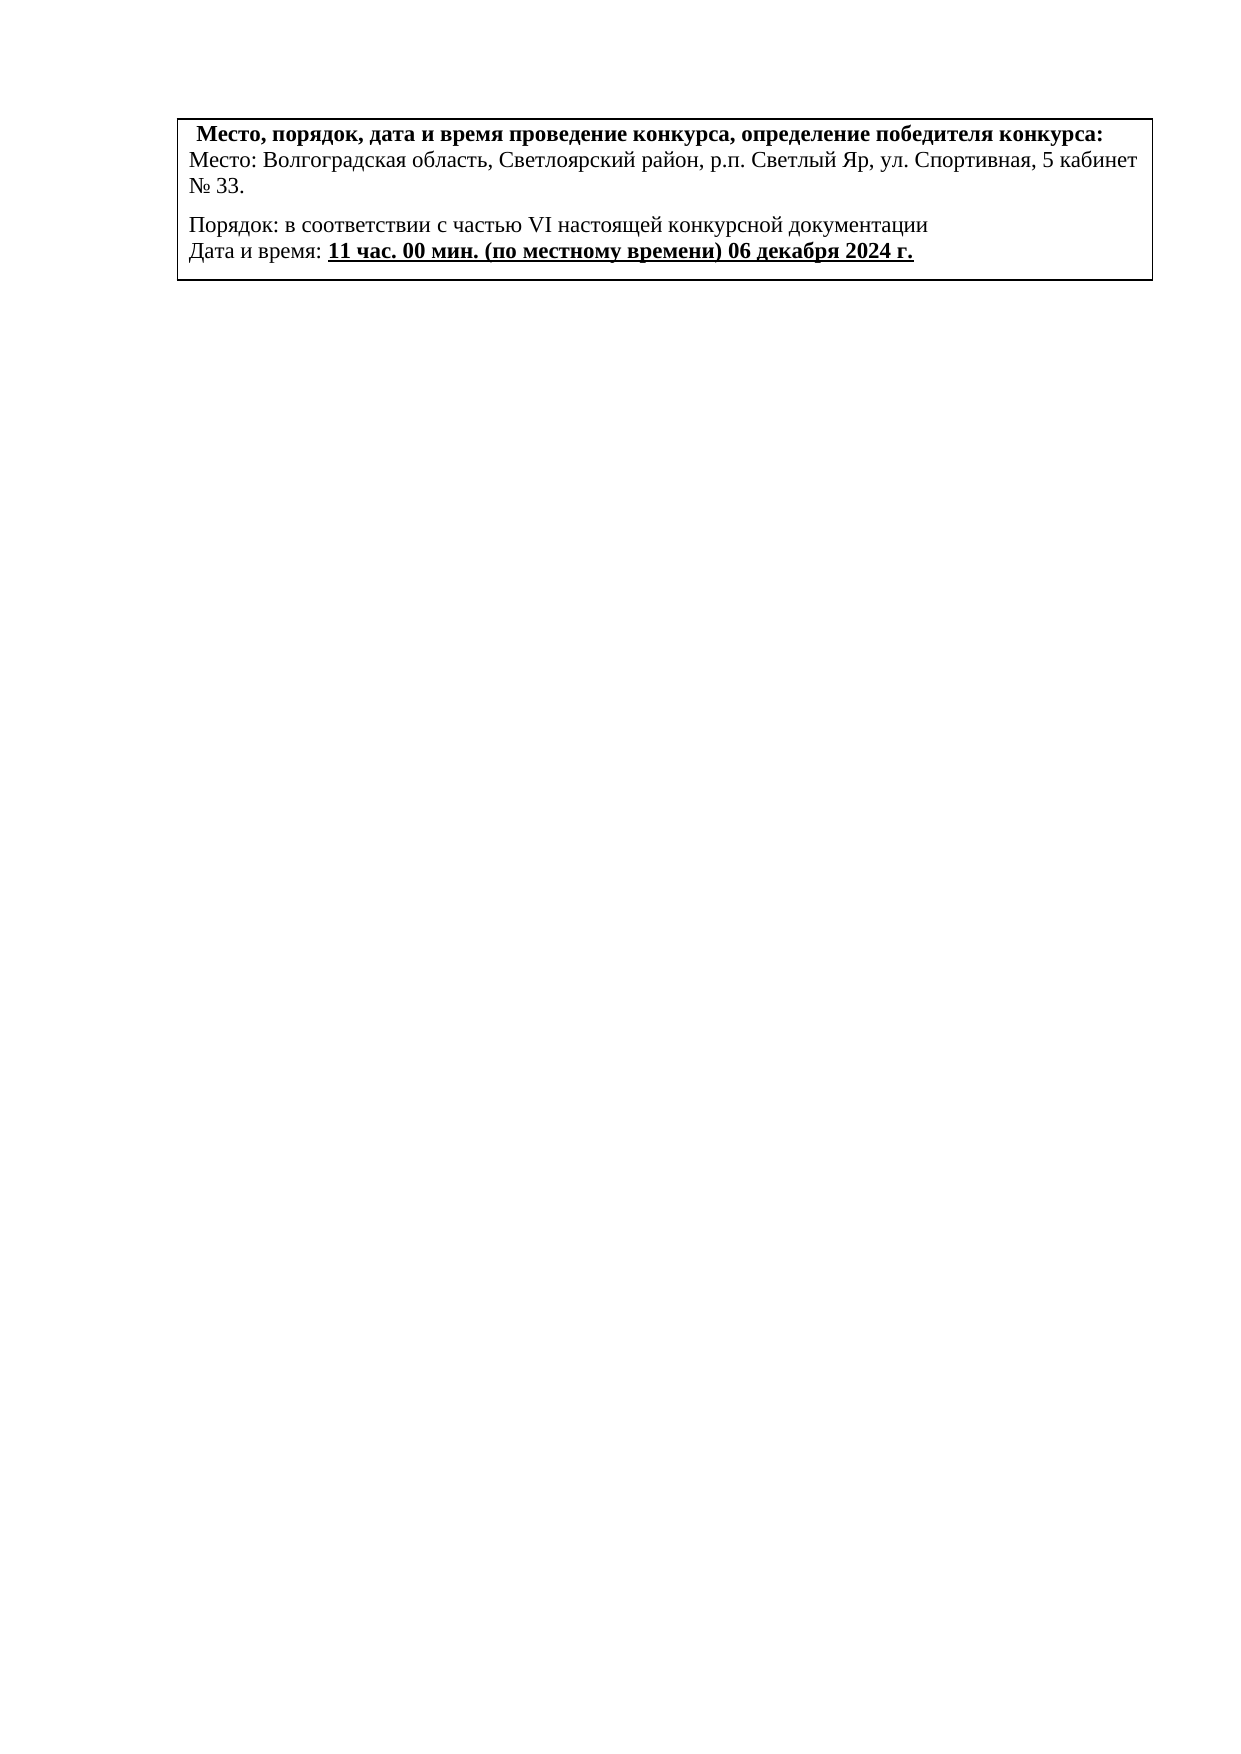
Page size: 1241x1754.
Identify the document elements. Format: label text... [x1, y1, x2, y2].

table_cell Место, порядок, дата и время проведение конкурса, определение победителя конкурса: Место: Волгоградская область, Светлоярский район, р.п. Светлый Яр, ул. Спортивная, 5 кабинет № 33. Порядок: в соответствии с частью VI настоящей конкурсной документации Дата и время: 11 час. 00 мин. (по местному времени) 06 декабря 2024 г. [178, 120, 1152, 279]
